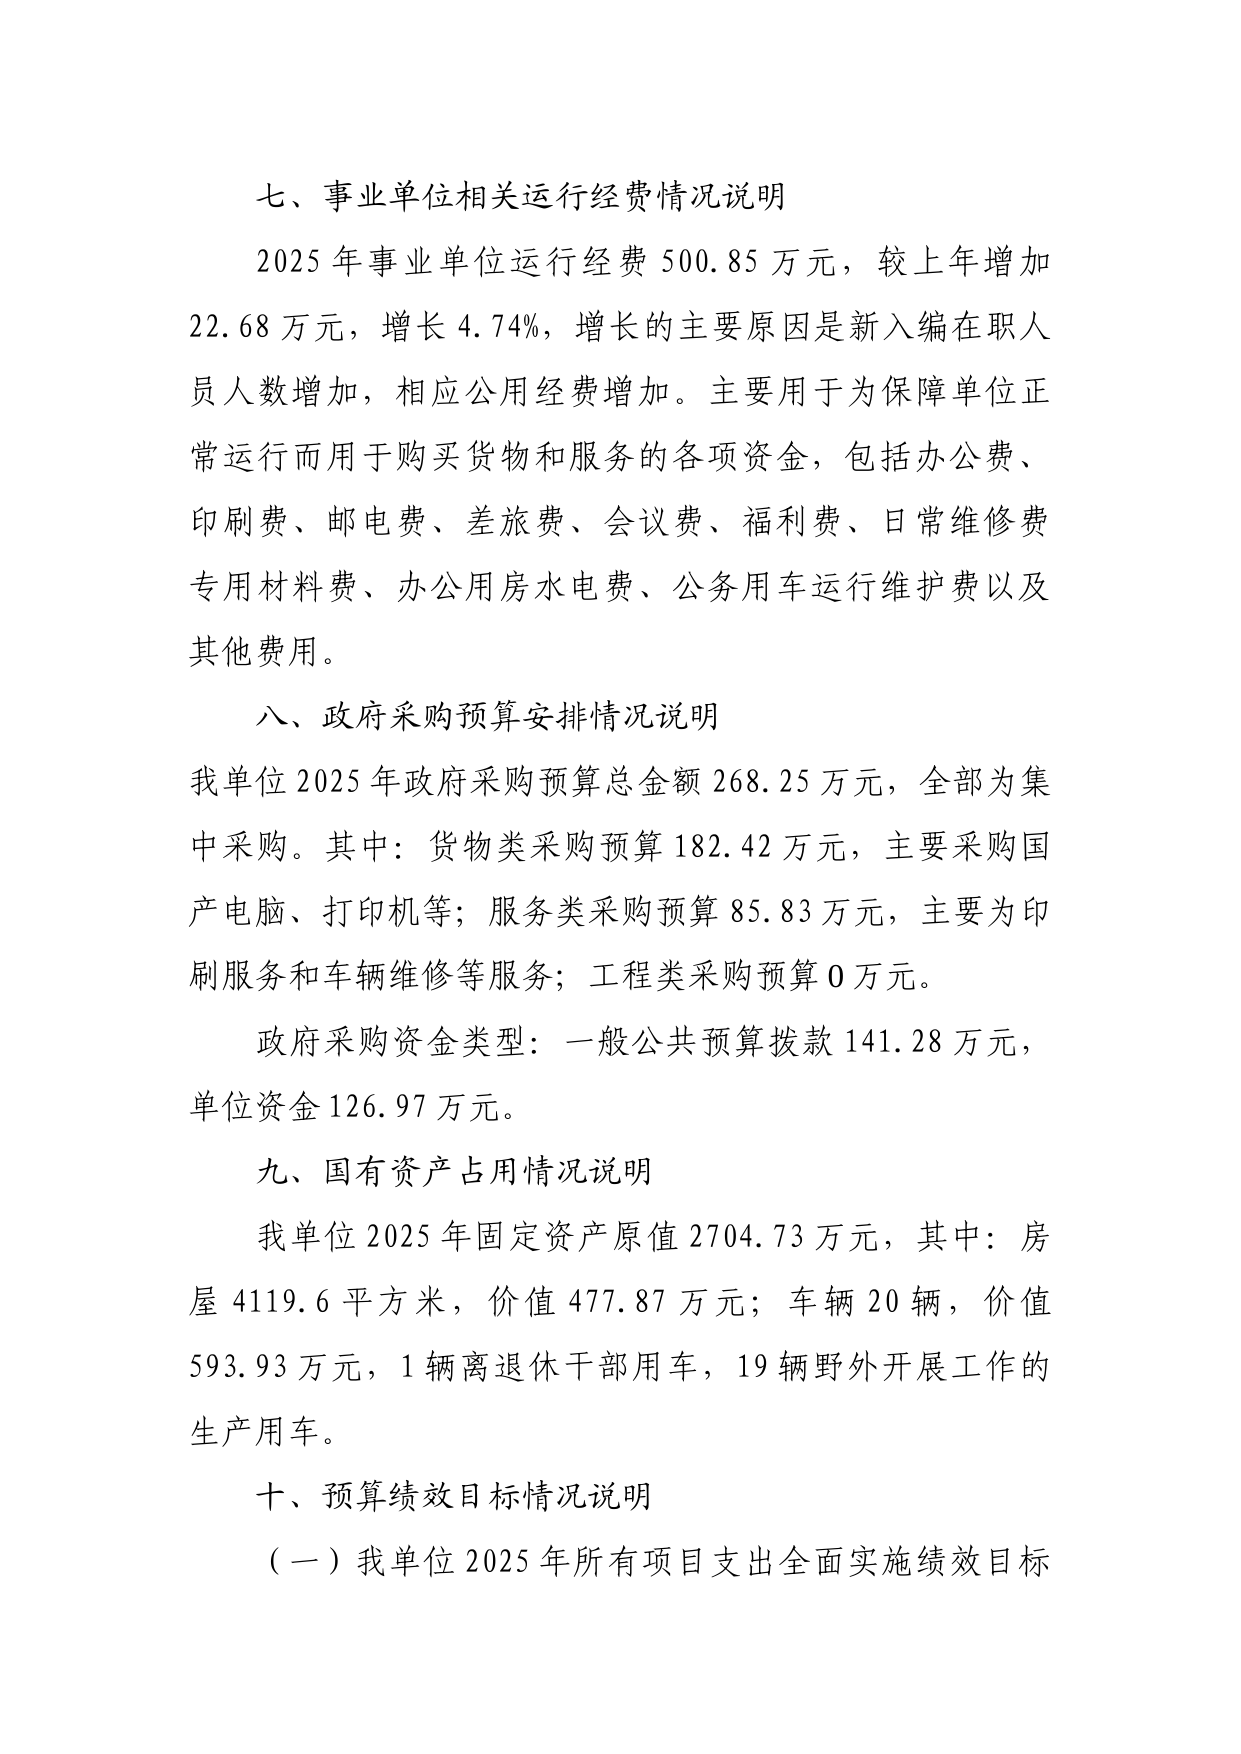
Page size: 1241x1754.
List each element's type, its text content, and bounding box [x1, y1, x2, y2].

text 七、事业单位相关运行经费情况说明 [187, 162, 1053, 227]
text 2025年事业单位运行经费500.85万元，较上年增加22.68万元，增长4.74%，增长的主要原因是新入编在职人员人数增加，相应公用经费增加。主要用于为保障单位正常运行而用于购买货物和服务的各项资金，包括办公费、印刷费、邮电费、差旅费、会议费、福利费、日常维修费、专用材料费、办公用房水电费、公务用车运行维护费以及其他费用。 [187, 227, 1053, 682]
text 九、国有资产占用情况说明 [187, 1137, 1053, 1202]
text 我单位2025年固定资产原值2704.73万元，其中：房屋4119.6平方米，价值477.87万元；车辆20辆，价值593.93万元，1辆离退休干部用车，19辆野外开展工作的生产用车。 [187, 1202, 1053, 1462]
list 十、预算绩效目标情况说明 [187, 1462, 1053, 1527]
text 政府采购资金类型：一般公共预算拨款141.28万元，单位资金126.97万元。 [187, 1007, 1053, 1137]
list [187, 1527, 1053, 1592]
text 我单位2025年政府采购预算总金额268.25万元，全部为集中采购。其中：货物类采购预算182.42万元，主要采购国产电脑、打印机等；服务类采购预算85.83万元，主要为印刷服务和车辆维修等服务；工程类采购预算0万元。 [187, 747, 1053, 1007]
text 八、政府采购预算安排情况说明 [187, 682, 1053, 747]
